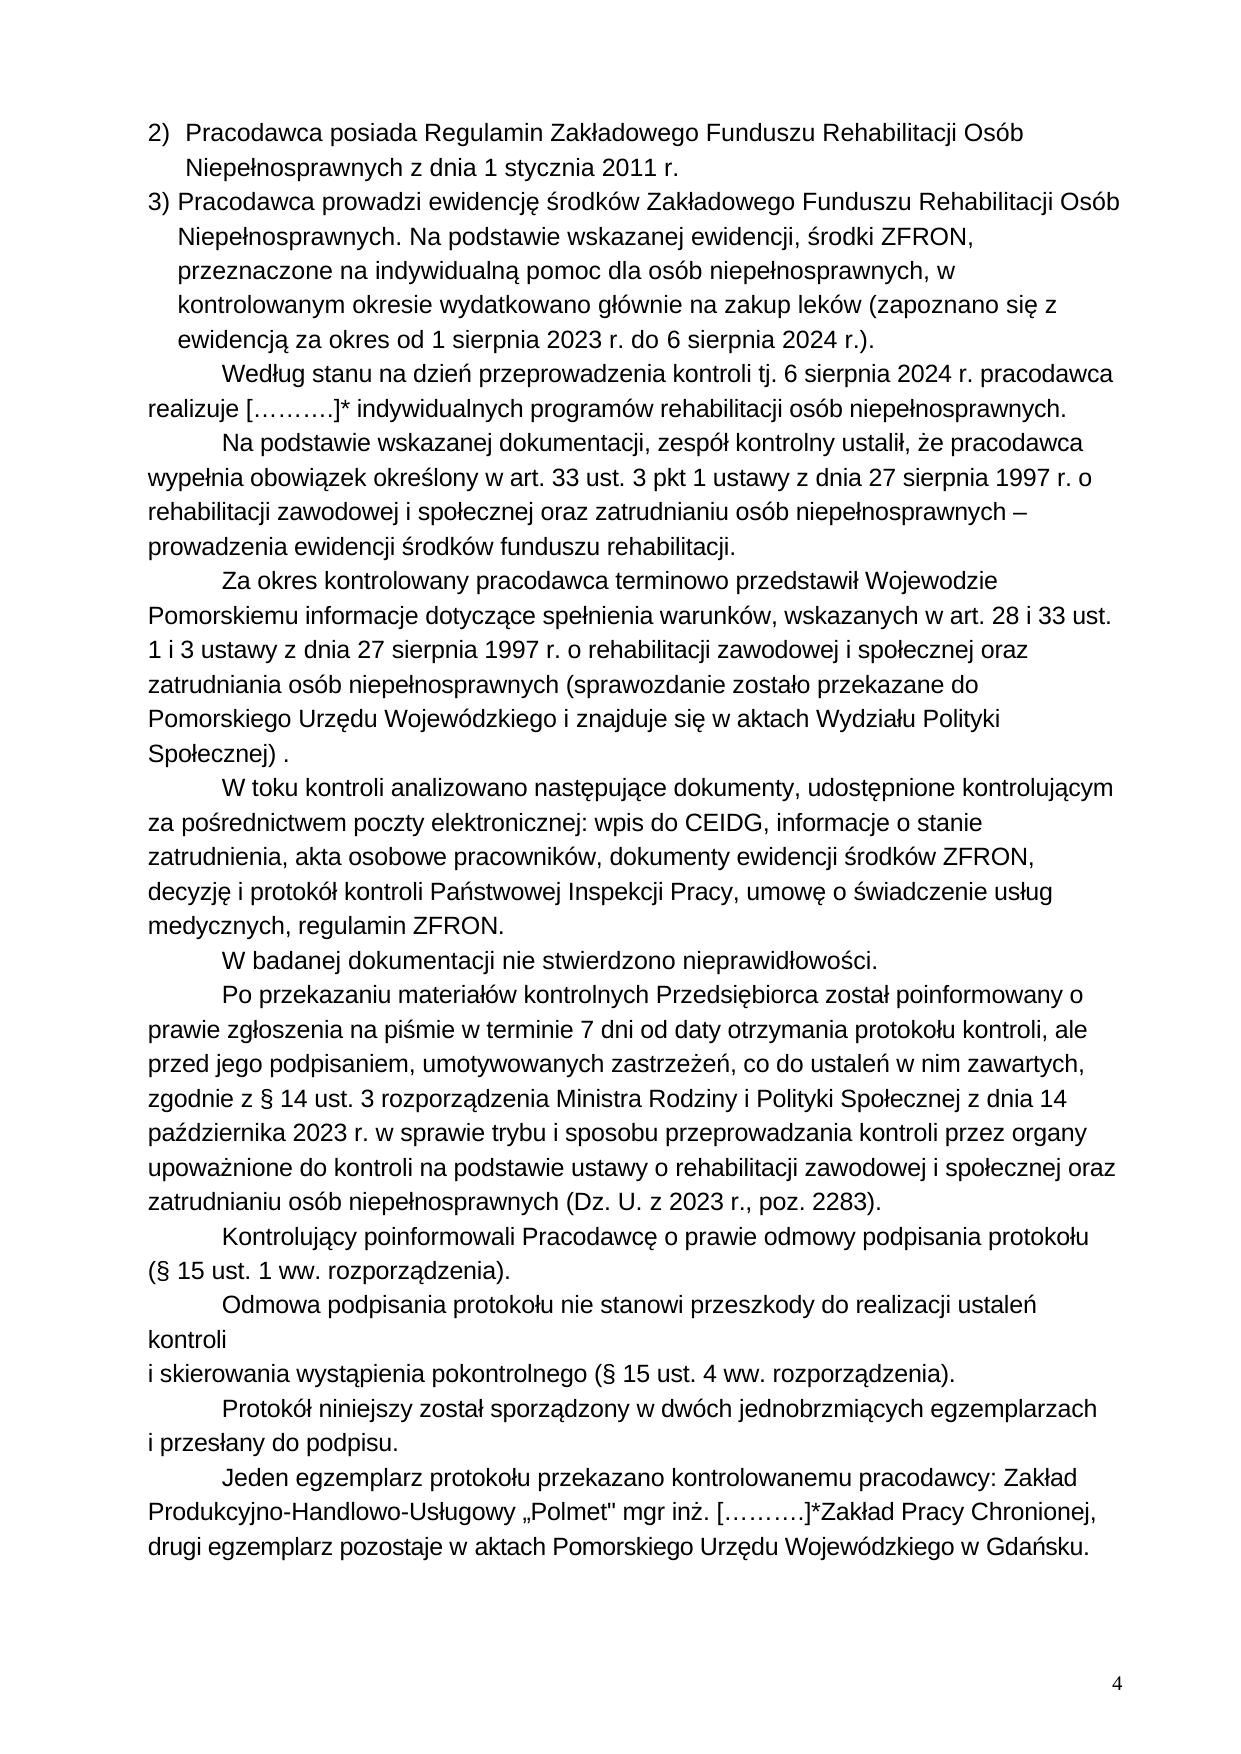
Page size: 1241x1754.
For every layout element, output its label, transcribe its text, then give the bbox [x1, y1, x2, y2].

text Za okres kontrolowany pracodawca terminowo przedstawił Wojewodzie Pomorskiemu informacje dotyczące spełnienia warunków, wskazanych w art. 28 i 33 ust. 1 i 3 ustawy z dnia 27 sierpnia 1997 r. o rehabilitacji zawodowej i społecznej oraz zatrudniania osób niepełnosprawnych (sprawozdanie zostało przekazane do Pomorskiego Urzędu Wojewódzkiego i znajduje się w aktach Wydziału Polityki Społecznej) . [148, 566, 1122, 767]
text W badanej dokumentacji nie stwierdzono nieprawidłowości. [148, 946, 1122, 974]
list Pracodawca posiada Regulamin Zakładowego Funduszu Rehabilitacji Osób Niepełnosprawnych z dnia 1 stycznia 2011 r. [148, 118, 1122, 181]
text Po przekazaniu materiałów kontrolnych Przedsiębiorca został poinformowany o prawie zgłoszenia na piśmie w terminie 7 dni od daty otrzymania protokołu kontroli, ale przed jego podpisaniem, umotywowanych zastrzeżeń, co do ustaleń w nim zawartych, zgodnie z § 14 ust. 3 rozporządzenia Ministra Rodziny i Polityki Społecznej z dnia 14 października 2023 r. w sprawie trybu i sposobu przeprowadzania kontroli przez organy upoważnione do kontroli na podstawie ustawy o rehabilitacji zawodowej i społecznej oraz zatrudnianiu osób niepełnosprawnych (Dz. U. z 2023 r., poz. 2283). [148, 980, 1122, 1216]
text Odmowa podpisania protokołu nie stanowi przeszkody do realizacji ustaleń kontroli i skierowania wystąpienia pokontrolnego (§ 15 ust. 4 ww. rozporządzenia). [148, 1290, 1122, 1388]
text Protokół niniejszy został sporządzony w dwóch jednobrzmiących egzemplarzach i przesłany do podpisu. [148, 1394, 1122, 1457]
text Na podstawie wskazanej dokumentacji, zespół kontrolny ustalił, że pracodawca wypełnia obowiązek określony w art. 33 ust. 3 pkt 1 ustawy z dnia 27 sierpnia 1997 r. o rehabilitacji zawodowej i społecznej oraz zatrudnianiu osób niepełnosprawnych – prowadzenia ewidencji środków funduszu rehabilitacji. [148, 428, 1122, 561]
text Kontrolujący poinformowali Pracodawcę o prawie odmowy podpisania protokołu (§ 15 ust. 1 ww. rozporządzenia). [148, 1221, 1122, 1285]
text Jeden egzemplarz protokołu przekazano kontrolowanemu pracodawcy: Zakład Produkcyjno-Handlowo-Usługowy „Polmet" mgr inż. [……….]*Zakład Pracy Chronionej, drugi egzemplarz pozostaje w aktach Pomorskiego Urzędu Wojewódzkiego w Gdańsku. [148, 1463, 1122, 1561]
text W toku kontroli analizowano następujące dokumenty, udostępnione kontrolującym za pośrednictwem poczty elektronicznej: wpis do CEIDG, informacje o stanie zatrudnienia, akta osobowe pracowników, dokumenty ewidencji środków ZFRON, decyzję i protokół kontroli Państwowej Inspekcji Pracy, umowę o świadczenie usług medycznych, regulamin ZFRON. [148, 773, 1122, 940]
text Według stanu na dzień przeprowadzenia kontroli tj. 6 sierpnia 2024 r. pracodawca realizuje [……….]* indywidualnych programów rehabilitacji osób niepełnosprawnych. [148, 359, 1122, 423]
list Pracodawca prowadzi ewidencję środków Zakładowego Funduszu Rehabilitacji Osób Niepełnosprawnych. Na podstawie wskazanej ewidencji, środki ZFRON, przeznaczone na indywidualną pomoc dla osób niepełnosprawnych, w kontrolowanym okresie wydatkowano głównie na zakup leków (zapoznano się z ewidencją za okres od 1 sierpnia 2023 r. do 6 sierpnia 2024 r.). [148, 187, 1122, 354]
